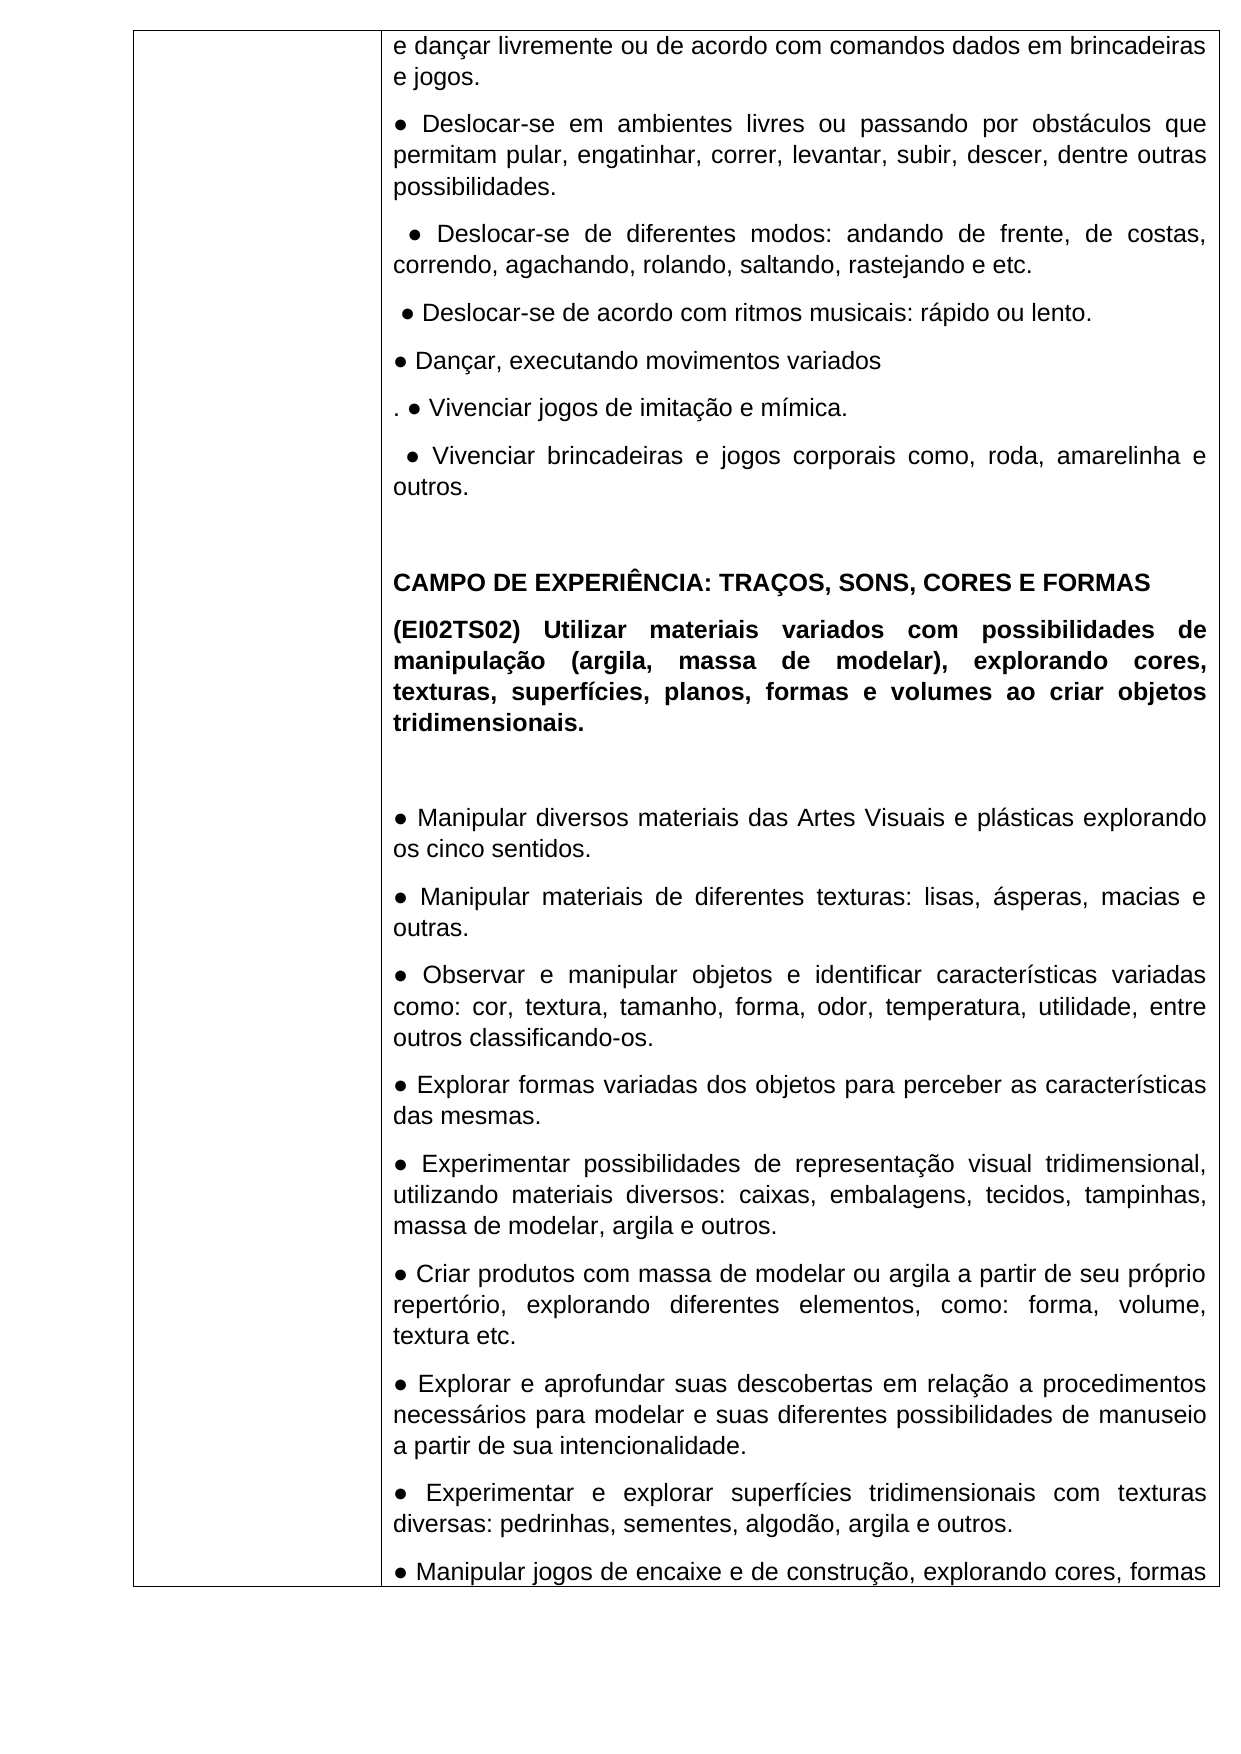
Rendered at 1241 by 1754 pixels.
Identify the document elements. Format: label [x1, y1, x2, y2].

table_cell [134, 31, 381, 1586]
table_cell [382, 31, 1219, 1586]
